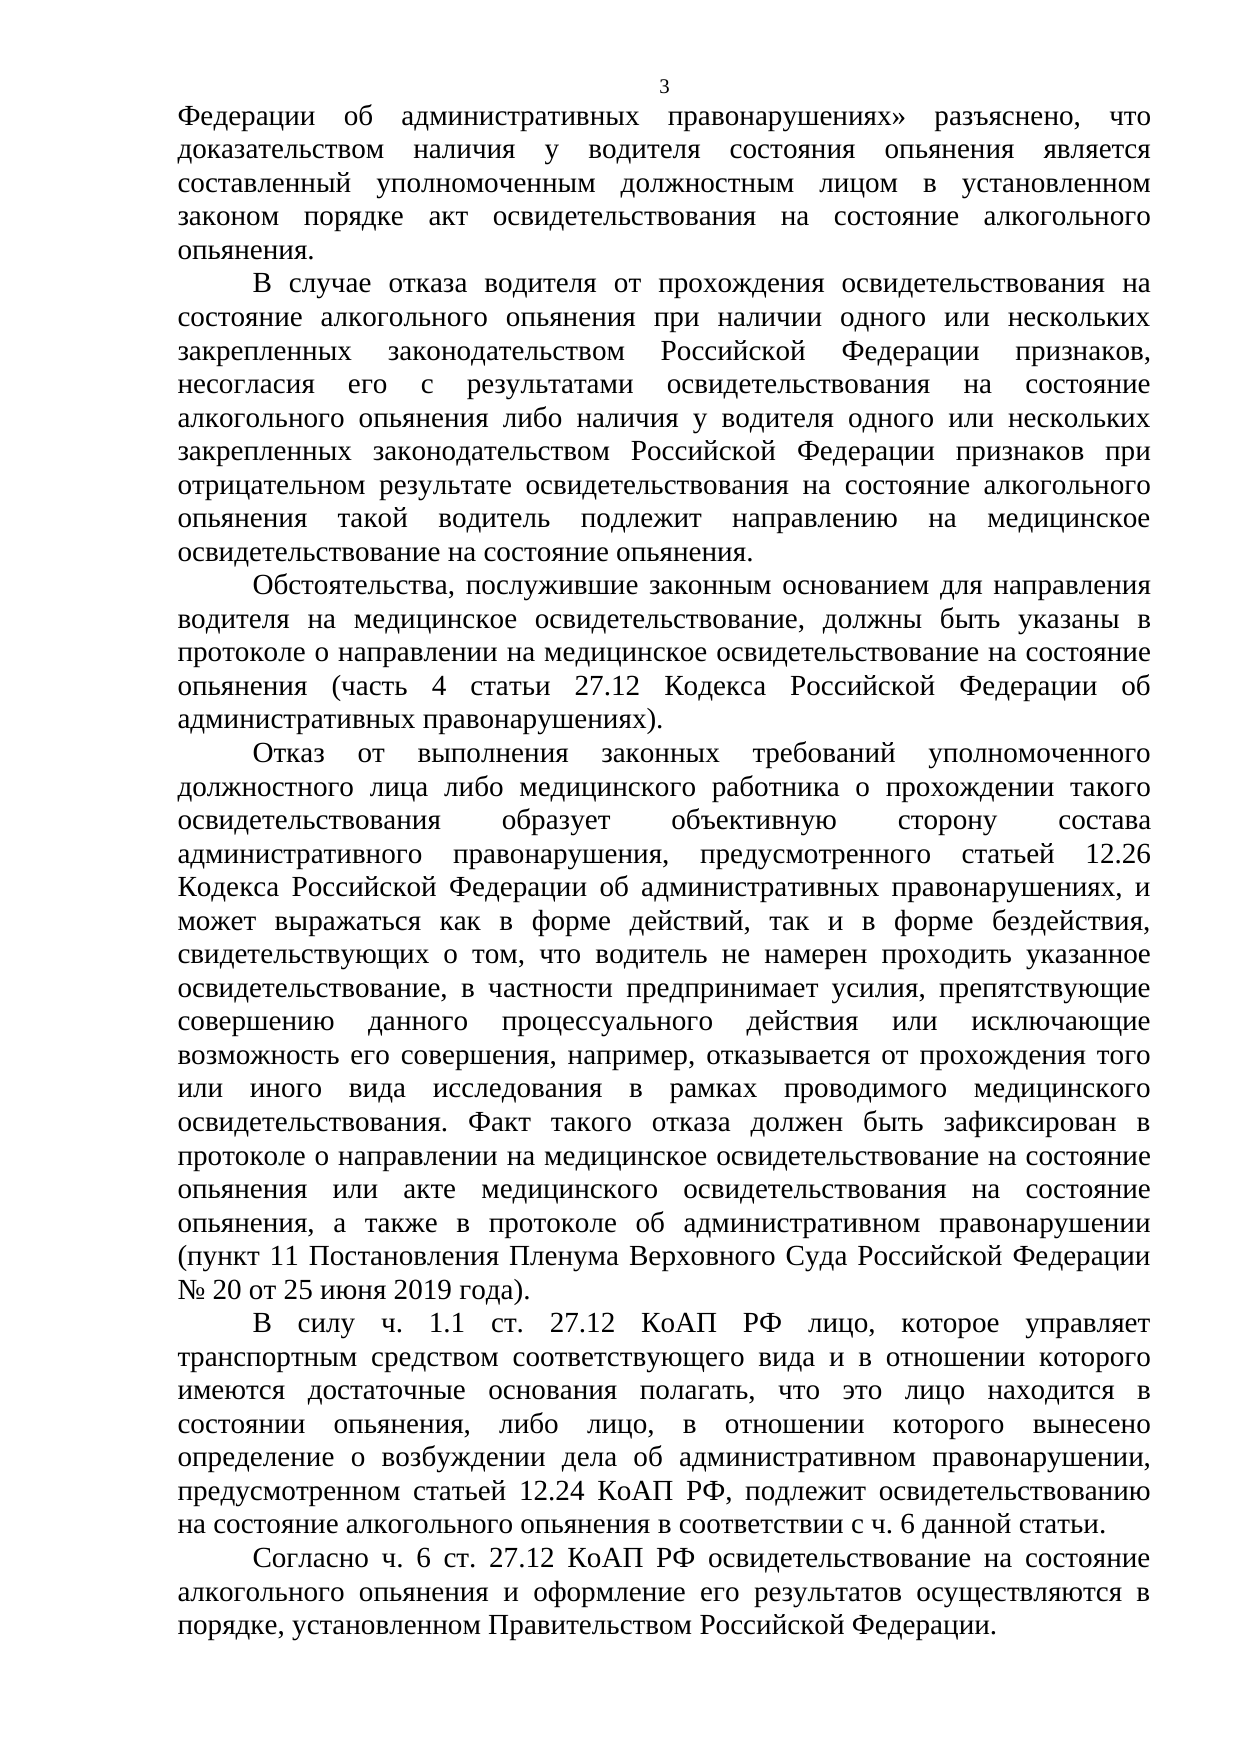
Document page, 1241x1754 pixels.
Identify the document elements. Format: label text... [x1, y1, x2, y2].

text В силу ч. 1.1 ст. 27.12 КоАП РФ лицо, которое управляет транспортным средством соответствующего вида и в отношении которого имеются достаточные основания полагать, что это лицо находится в состоянии опьянения, либо лицо, в отношении которого вынесено определение о возбуждении дела об административном правонарушении, предусмотренном статьей 12.24 КоАП РФ, подлежит освидетельствованию на состояние алкогольного опьянения в соответствии с ч. 6 данной статьи. [177, 1305, 1152, 1540]
text Согласно ч. 6 ст. 27.12 КоАП РФ освидетельствование на состояние алкогольного опьянения и оформление его результатов осуществляются в порядке, установленном Правительством Российской Федерации. [177, 1540, 1152, 1641]
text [177, 98, 1152, 266]
text В случае отказа водителя от прохождения освидетельствования на состояние алкогольного опьянения при наличии одного или нескольких закрепленных законодательством Российской Федерации признаков, несогласия его с результатами освидетельствования на состояние алкогольного опьянения либо наличия у водителя одного или нескольких закрепленных законодательством Российской Федерации признаков при отрицательном результате освидетельствования на состояние алкогольного опьянения такой водитель подлежит направлению на медицинское освидетельствование на состояние опьянения. [177, 266, 1152, 567]
text Отказ от выполнения законных требований уполномоченного должностного лица либо медицинского работника о прохождении такого освидетельствования образует объективную сторону состава административного правонарушения, предусмотренного статьей 12.26 Кодекса Российской Федерации об административных правонарушениях, и может выражаться как в форме действий, так и в форме бездействия, свидетельствующих о том, что водитель не намерен проходить указанное освидетельствование, в частности предпринимает усилия, препятствующие совершению данного процессуального действия или исключающие возможность его совершения, например, отказывается от прохождения того или иного вида исследования в рамках проводимого медицинского освидетельствования. Факт такого отказа должен быть зафиксирован в протоколе о направлении на медицинское освидетельствование на состояние опьянения или акте медицинского освидетельствования на состояние опьянения, а также в протоколе об административном правонарушении (пункт 11 Постановления Пленума Верховного Суда Российской Федерации № 20 от 25 июня 2019 года). [177, 735, 1152, 1305]
text Обстоятельства, послужившие законным основанием для направления водителя на медицинское освидетельствование, должны быть указаны в протоколе о направлении на медицинское освидетельствование на состояние опьянения (часть 4 статьи 27.12 Кодекса Российской Федерации об административных правонарушениях). [177, 567, 1152, 735]
